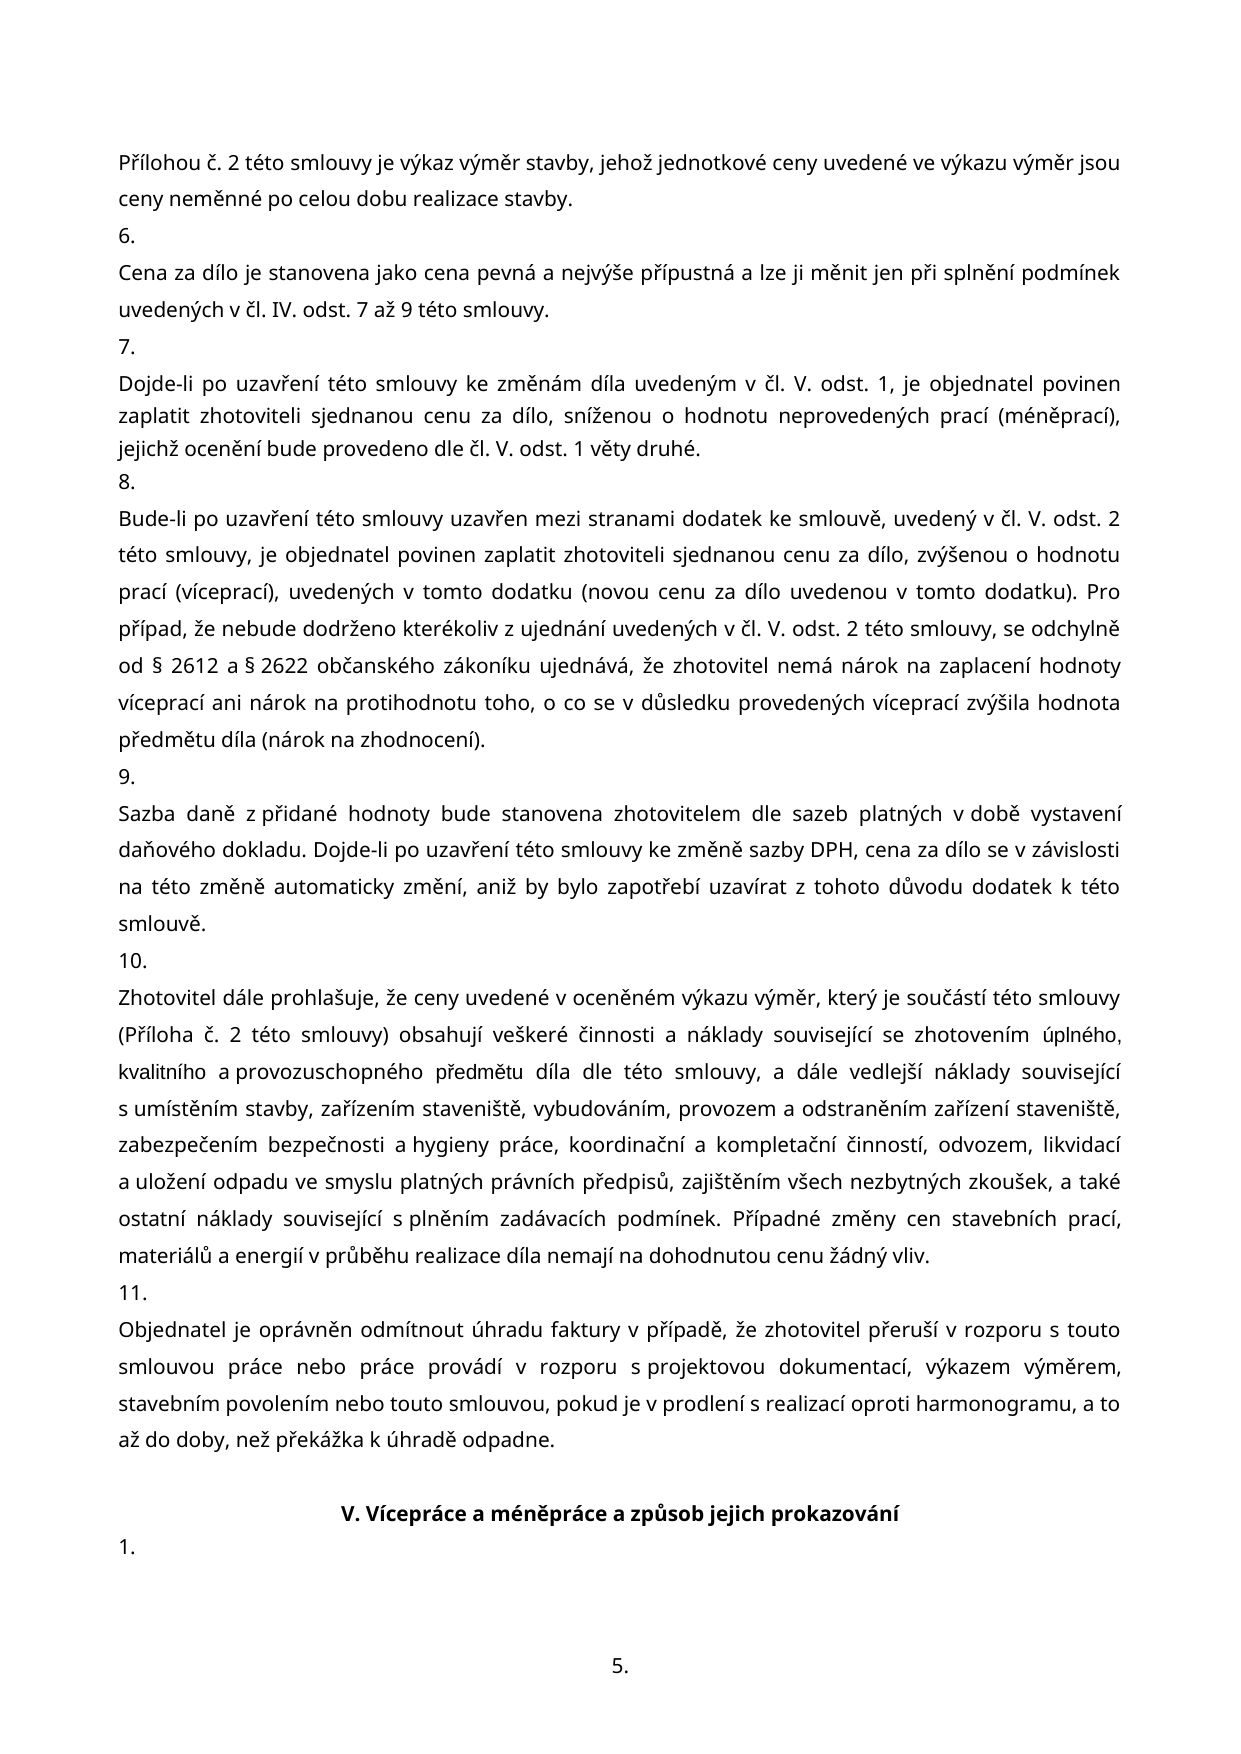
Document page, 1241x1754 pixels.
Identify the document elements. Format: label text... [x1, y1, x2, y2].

text Cena za dílo je stanovena jako cena pevná a nejvýše přípustná a lze ji měnit jen při splnění podmínek uvedených v čl. IV. odst. 7 až 9 této smlouvy. [118, 258, 1122, 324]
text 1. [118, 1532, 1122, 1560]
text Přílohou č. 2 této smlouvy je výkaz výměr stavby, jehož jednotkové ceny uvedené ve výkazu výměr jsou ceny neměnné po celou dobu realizace stavby. [118, 148, 1122, 213]
text Objednatel je oprávněn odmítnout úhradu faktury v případě, že zhotovitel přeruší v rozporu s touto smlouvou práce nebo práce provádí v rozporu s projektovou dokumentací, výkazem výměrem, stavebním povolením nebo touto smlouvou, pokud je v prodlení s realizací oproti harmonogramu, a to až do doby, než překážka k úhradě odpadne. [118, 1315, 1122, 1454]
text Bude-li po uzavření této smlouvy uzavřen mezi stranami dodatek ke smlouvě, uvedený v čl. V. odst. 2 této smlouvy, je objednatel povinen zaplatit zhotoviteli sjednanou cenu za dílo, zvýšenou o hodnotu prací (víceprací), uvedených v tomto dodatku (novou cenu za dílo uvedenou v tomto dodatku). Pro případ, že nebude dodrženo kterékoliv z ujednání uvedených v čl. V. odst. 2 této smlouvy, se odchylně od § 2612 a § 2622 občanského zákoníku ujednává, že zhotovitel nemá nárok na zaplacení hodnoty víceprací ani nárok na protihodnotu toho, o co se v důsledku provedených víceprací zvýšila hodnota předmětu díla (nárok na zhodnocení). [118, 504, 1122, 753]
text 10. [118, 946, 1122, 974]
text 9. Sazba daně z přidané hodnoty bude stanovena zhotovitelem dle sazeb platných v době vystavení daňového dokladu. Dojde-li po uzavření této smlouvy ke změně sazby DPH, cena za dílo se v závislosti na této změně automaticky změní, aniž by bylo zapotřebí uzavírat z tohoto důvodu dodatek k této smlouvě. [118, 762, 1122, 938]
subtitle V. Vícepráce a méněpráce a způsob jejich prokazování [118, 1499, 1122, 1528]
text Zhotovitel dále prohlašuje, že ceny uvedené v oceněném výkazu výměr, který je součástí této smlouvy (Příloha č. 2 této smlouvy) obsahují veškeré činnosti a náklady související se zhotovením úplného, kvalitního a provozuschopného předmětu díla dle této smlouvy, a dále vedlejší náklady související s umístěním stavby, zařízením staveniště, vybudováním, provozem a odstraněním zařízení staveniště, zabezpečením bezpečnosti a hygieny práce, koordinační a kompletační činností, odvozem, likvidací a uložení odpadu ve smyslu platných právních předpisů, zajištěním všech nezbytných zkoušek, a také ostatní náklady související s plněním zadávacích podmínek. Případné změny cen stavebních prací, materiálů a energií v průběhu realizace díla nemají na dohodnutou cenu žádný vliv. [118, 983, 1122, 1269]
text Dojde-li po uzavření této smlouvy ke změnám díla uvedeným v čl. V. odst. 1, je objednatel povinen zaplatit zhotoviteli sjednanou cenu za dílo, sníženou o hodnotu neprovedených prací (méněprací), jejichž ocenění bude provedeno dle čl. V. odst. 1 věty druhé. [118, 369, 1122, 463]
text 11. [118, 1278, 1122, 1306]
text 6. [118, 221, 1122, 250]
text 8. [118, 467, 1122, 495]
text 7. [118, 332, 1122, 361]
